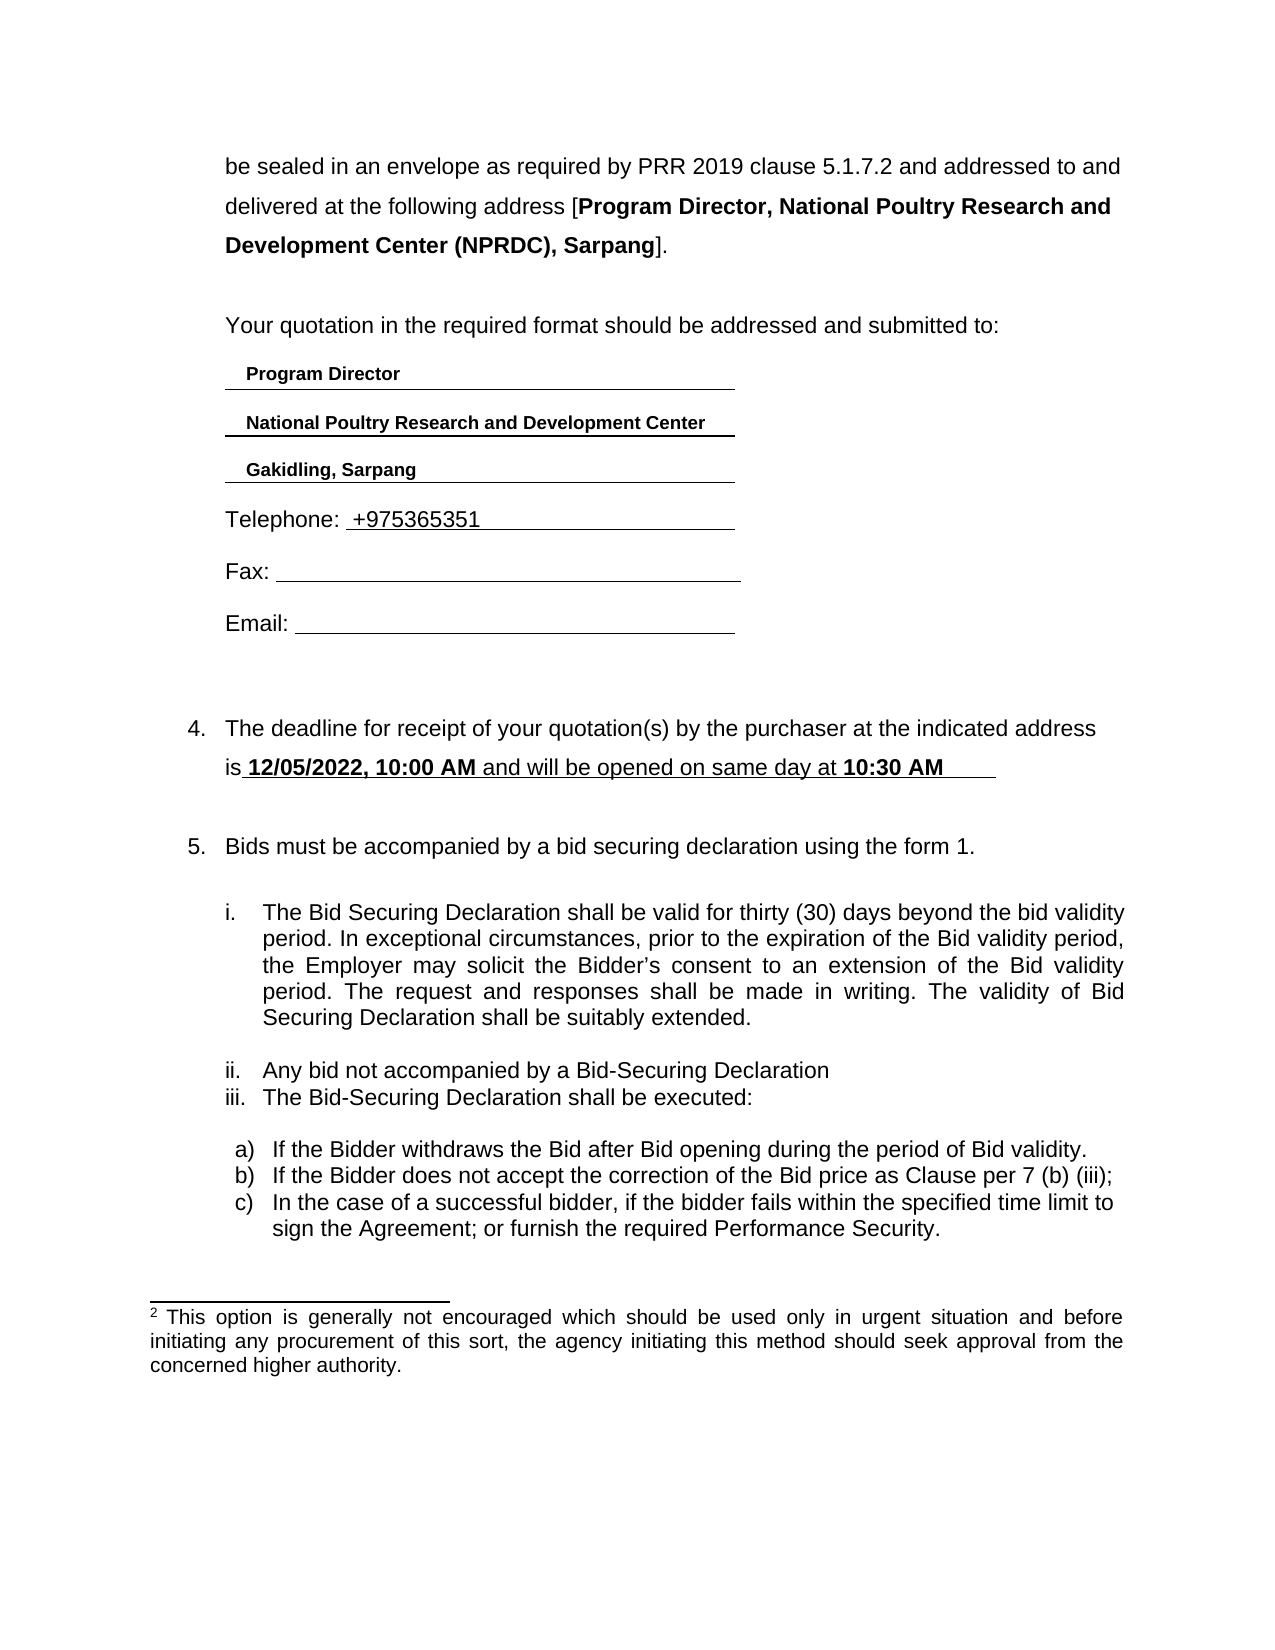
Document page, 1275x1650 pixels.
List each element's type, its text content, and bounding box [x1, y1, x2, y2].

list Any bid not accompanied by a Bid-Securing Declaration [225, 1057, 1204, 1084]
list If the Bidder does not accept the correction of the Bid price as Clause per 7 (b) (iii); [234, 1163, 1204, 1189]
text Fax: [225, 558, 1204, 585]
list The deadline for receipt of your quotation(s) by the purchaser at the indicated address is 12/05/2022, 10:00 AM and will be opened on same day at 10:30 AM [187, 714, 1126, 780]
text National Poultry Research and Development Center [96, 412, 1204, 433]
list The Bid-Securing Declaration shall be executed: [225, 1084, 1204, 1110]
text 2 This option is generally not encouraged which should be used only in urgent situation and before initiating any procurement of this sort, the agency initiating this method should seek approval from the concerned higher authority. [150, 1305, 1125, 1377]
list In the case of a successful bidder, if the bidder fails within the specified time limit to sign the Agreement; or furnish the required Performance Security. [234, 1189, 1114, 1242]
text Gakidling, Sarpang [96, 459, 1204, 480]
list Bids must be accompanied by a bid securing declaration using the form 1. [187, 833, 1204, 859]
text be sealed in an envelope as required by PRR 2019 clause 5.1.7.2 and addressed to and delivered at the following address [Program Director, National Poultry Research and Development Center (NPRDC), Sarpang]. [225, 153, 1204, 258]
list The Bid Securing Declaration shall be valid for thirty (30) days beyond the bid validity period. In exceptional circumstances, prior to the expiration of the Bid validity period, the Employer may solicit the Bidder’s consent to an extension of the Bid validity period. The request and responses shall be made in writing. The validity of Bid Securing Declaration shall be suitably extended. [225, 899, 1125, 1031]
list If the Bidder withdraws the Bid after Bid opening during the period of Bid validity. [234, 1136, 1204, 1163]
text Your quotation in the required format should be addressed and submitted to: [225, 312, 1204, 338]
text Telephone: +975365351 [225, 506, 1204, 533]
text Program Director [96, 363, 1204, 384]
text Email: [225, 610, 1204, 637]
